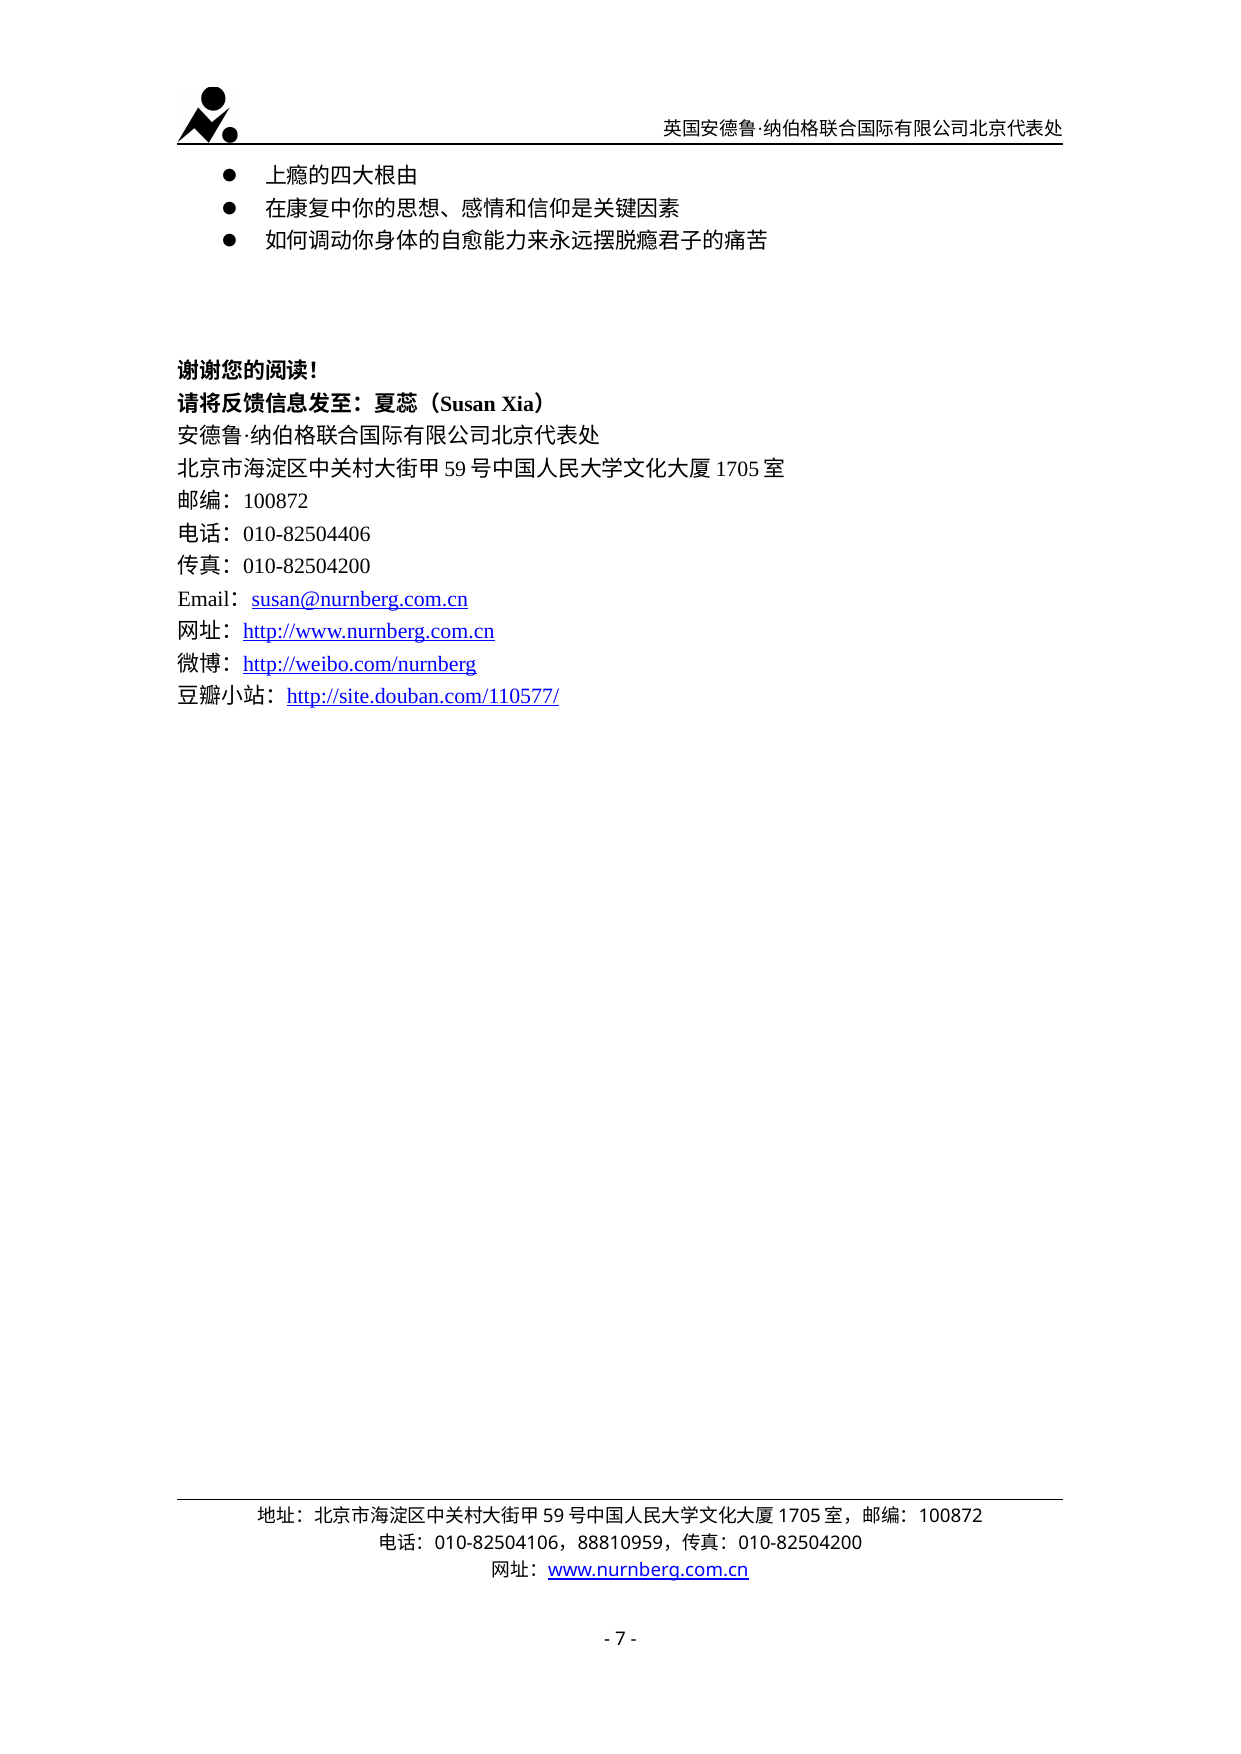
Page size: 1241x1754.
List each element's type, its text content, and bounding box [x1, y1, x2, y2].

text 北京市海淀区中关村大街甲59号中国人民大学文化大厦1705室 [177, 450, 1063, 483]
list 上瘾的四大根由 [221, 158, 1063, 190]
list 如何调动你身体的自愈能力来永远摆脱瘾君子的痛苦 [221, 223, 1063, 255]
picture [177, 87, 238, 143]
text 网址：http://www.nurnberg.com.cn 微博：http://weibo.com/nurnberg [177, 613, 1063, 678]
text 请将反馈信息发至：夏蕊（Susan Xia） [177, 385, 1063, 418]
text Email：susan@nurnberg.com.cn [177, 580, 1063, 613]
text 谢谢您的阅读！ [177, 353, 1063, 385]
text 电话：010-82504406 [177, 515, 1063, 548]
text 邮编：100872 [177, 483, 1063, 515]
text 豆瓣小站：http://site.douban.com/110577/ [177, 678, 1063, 710]
text 安德鲁·纳伯格联合国际有限公司北京代表处 [177, 418, 1063, 450]
list 在康复中你的思想、感情和信仰是关键因素 [221, 190, 1063, 223]
text 传真：010-82504200 [177, 548, 1063, 580]
